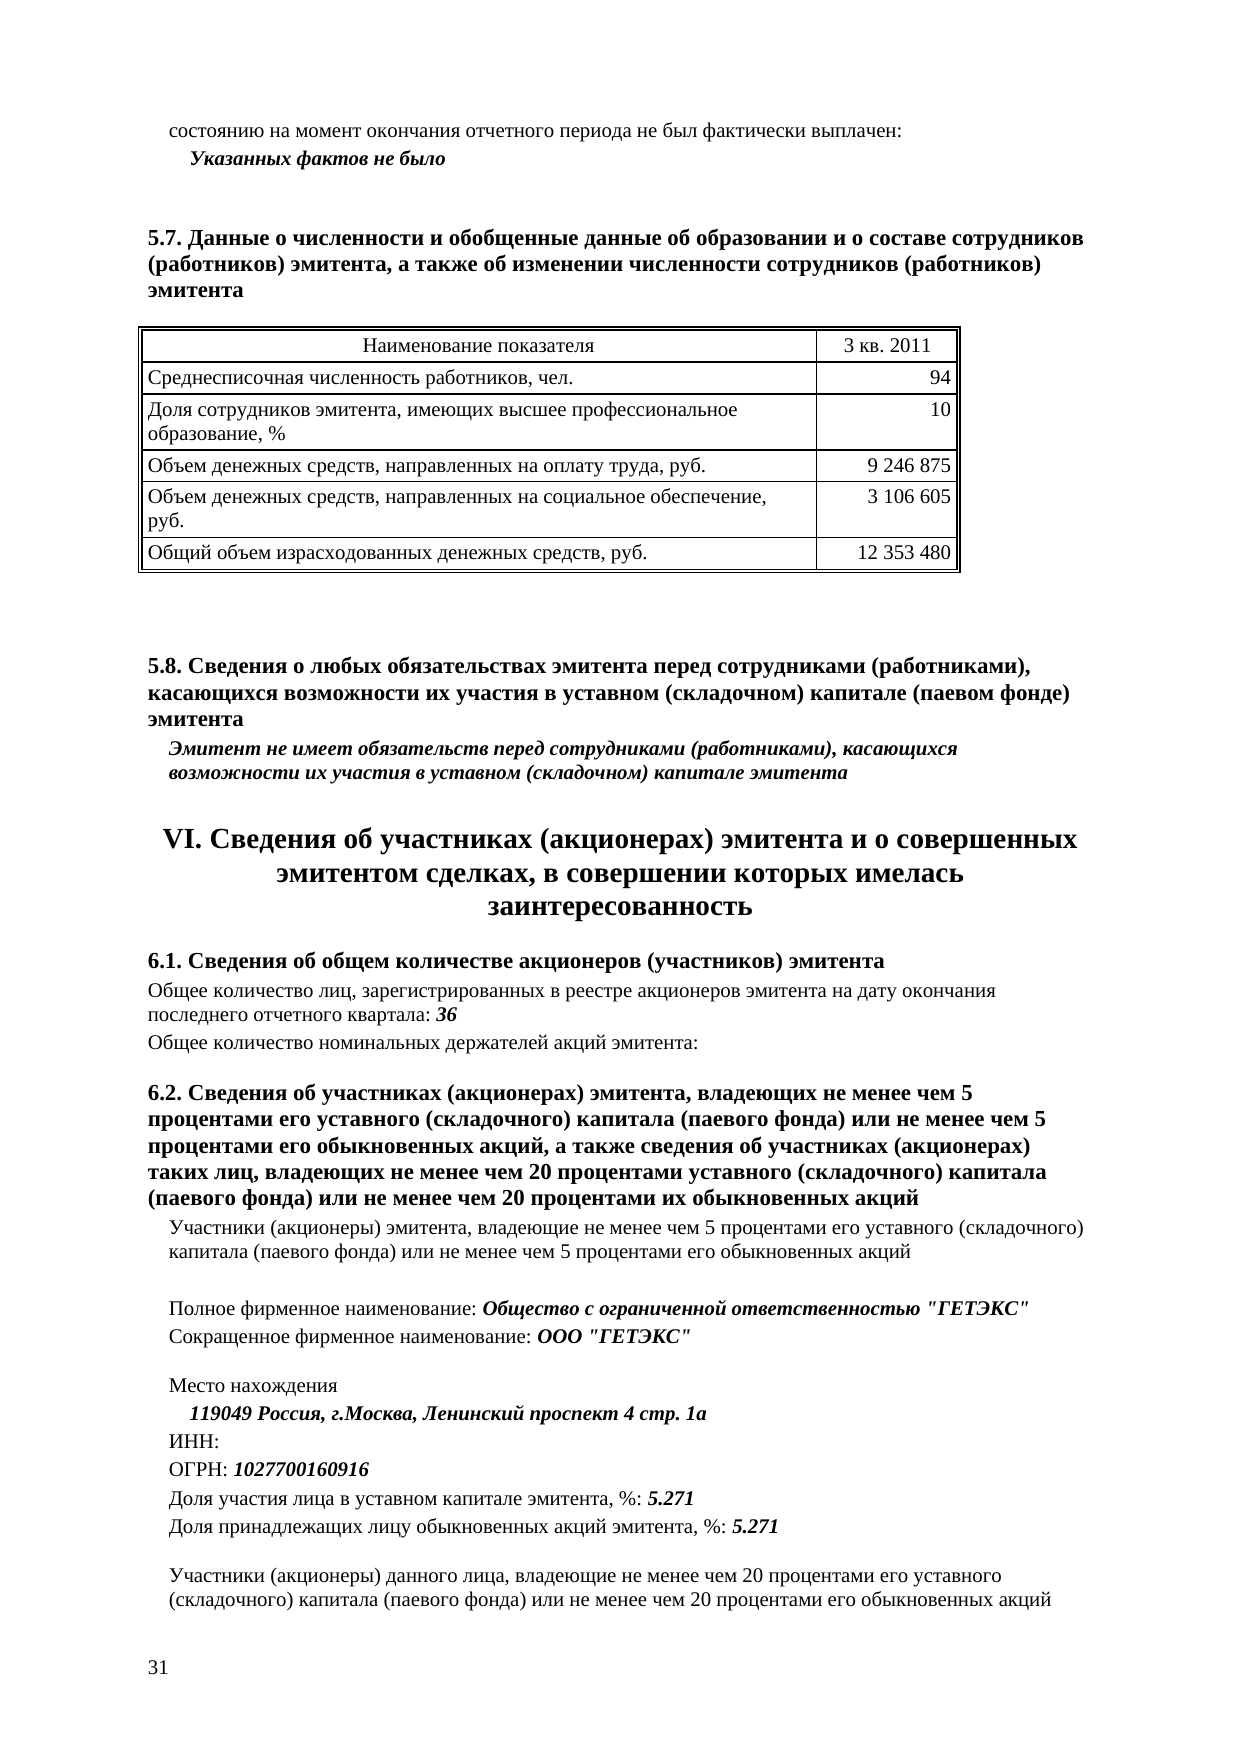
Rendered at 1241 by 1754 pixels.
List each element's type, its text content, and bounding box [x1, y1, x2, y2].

table_cell Объем денежных средств, направленных на оплату труда, руб. [143, 451, 816, 481]
text 119049 Россия, г.Москва, Ленинский проспект 4 стр. 1а [189, 1401, 1092, 1425]
table_cell 3 106 605 [817, 482, 956, 537]
table_header 3 кв. 2011 [817, 331, 956, 361]
text Сокращенное фирменное наименование: ООО "ГЕТЭКС" [168, 1324, 1092, 1348]
table_header Наименование показателя [143, 331, 816, 361]
text Общее количество номинальных держателей акций эмитента: [148, 1030, 1092, 1054]
table_cell Общий объем израсходованных денежных средств, руб. [143, 538, 816, 568]
text Эмитент не имеет обязательств перед сотрудниками (работниками), касающихся возможности их участия в уставном (складочном) капитале эмитента [168, 736, 1092, 784]
text Доля принадлежащих лицу обыкновенных акций эмитента, %: 5.271 [168, 1514, 1092, 1538]
table_cell Доля сотрудников эмитента, имеющих высшее профессиональное образование, % [143, 395, 816, 449]
subtitle 5.8. Сведения о любых обязательствах эмитента перед сотрудниками (работниками), касающихся возможности их участия в уставном (складочном) капитале (паевом фонде) эмитента [148, 653, 1092, 732]
table_cell 12 353 480 [817, 538, 956, 568]
text Общее количество лиц, зарегистрированных в реестре акционеров эмитента на дату окончания последнего отчетного квартала: 36 [148, 978, 1092, 1026]
text ИНН: [168, 1429, 1092, 1453]
text Участники (акционеры) эмитента, владеющие не менее чем 5 процентами его уставного (складочного) капитала (паевого фонда) или не менее чем 5 процентами его обыкновенных акций [168, 1215, 1092, 1263]
text ОГРН: 1027700160916 [168, 1457, 1092, 1481]
subtitle 6.2. Сведения об участниках (акционерах) эмитента, владеющих не менее чем 5 процентами его уставного (складочного) капитала (паевого фонда) или не менее чем 5 процентами его обыкновенных акций, а также сведения об участниках (акционерах) таких лиц, владеющих не менее чем 20 процентами уставного (складочного) капитала (паевого фонда) или не менее чем 20 процентами их обыкновенных акций [148, 1079, 1092, 1211]
table_cell Среднесписочная численность работников, чел. [143, 363, 816, 393]
table_cell 10 [817, 395, 956, 449]
subtitle 6.1. Сведения об общем количестве акционеров (участников) эмитента [148, 947, 1092, 973]
text Полное фирменное наименование: Общество с ограниченной ответственностью "ГЕТЭКС" [168, 1295, 1092, 1319]
text Доля участия лица в уставном капитале эмитента, %: 5.271 [168, 1486, 1092, 1510]
table_cell 9 246 875 [817, 451, 956, 481]
subtitle Место нахождения [168, 1373, 1092, 1397]
subtitle 5.7. Данные о численности и обобщенные данные об образовании и о составе сотрудников (работников) эмитента, а также об изменении численности сотрудников (работников) эмитента [148, 224, 1092, 303]
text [168, 118, 1092, 142]
table_cell 94 [817, 363, 956, 393]
text Указанных фактов не было [189, 146, 1092, 170]
table_cell Объем денежных средств, направленных на социальное обеспечение, руб. [143, 482, 816, 537]
subtitle VI. Сведения об участниках (акционерах) эмитента и о совершенных эмитентом сделках, в совершении которых имелась заинтересованность [148, 821, 1092, 922]
